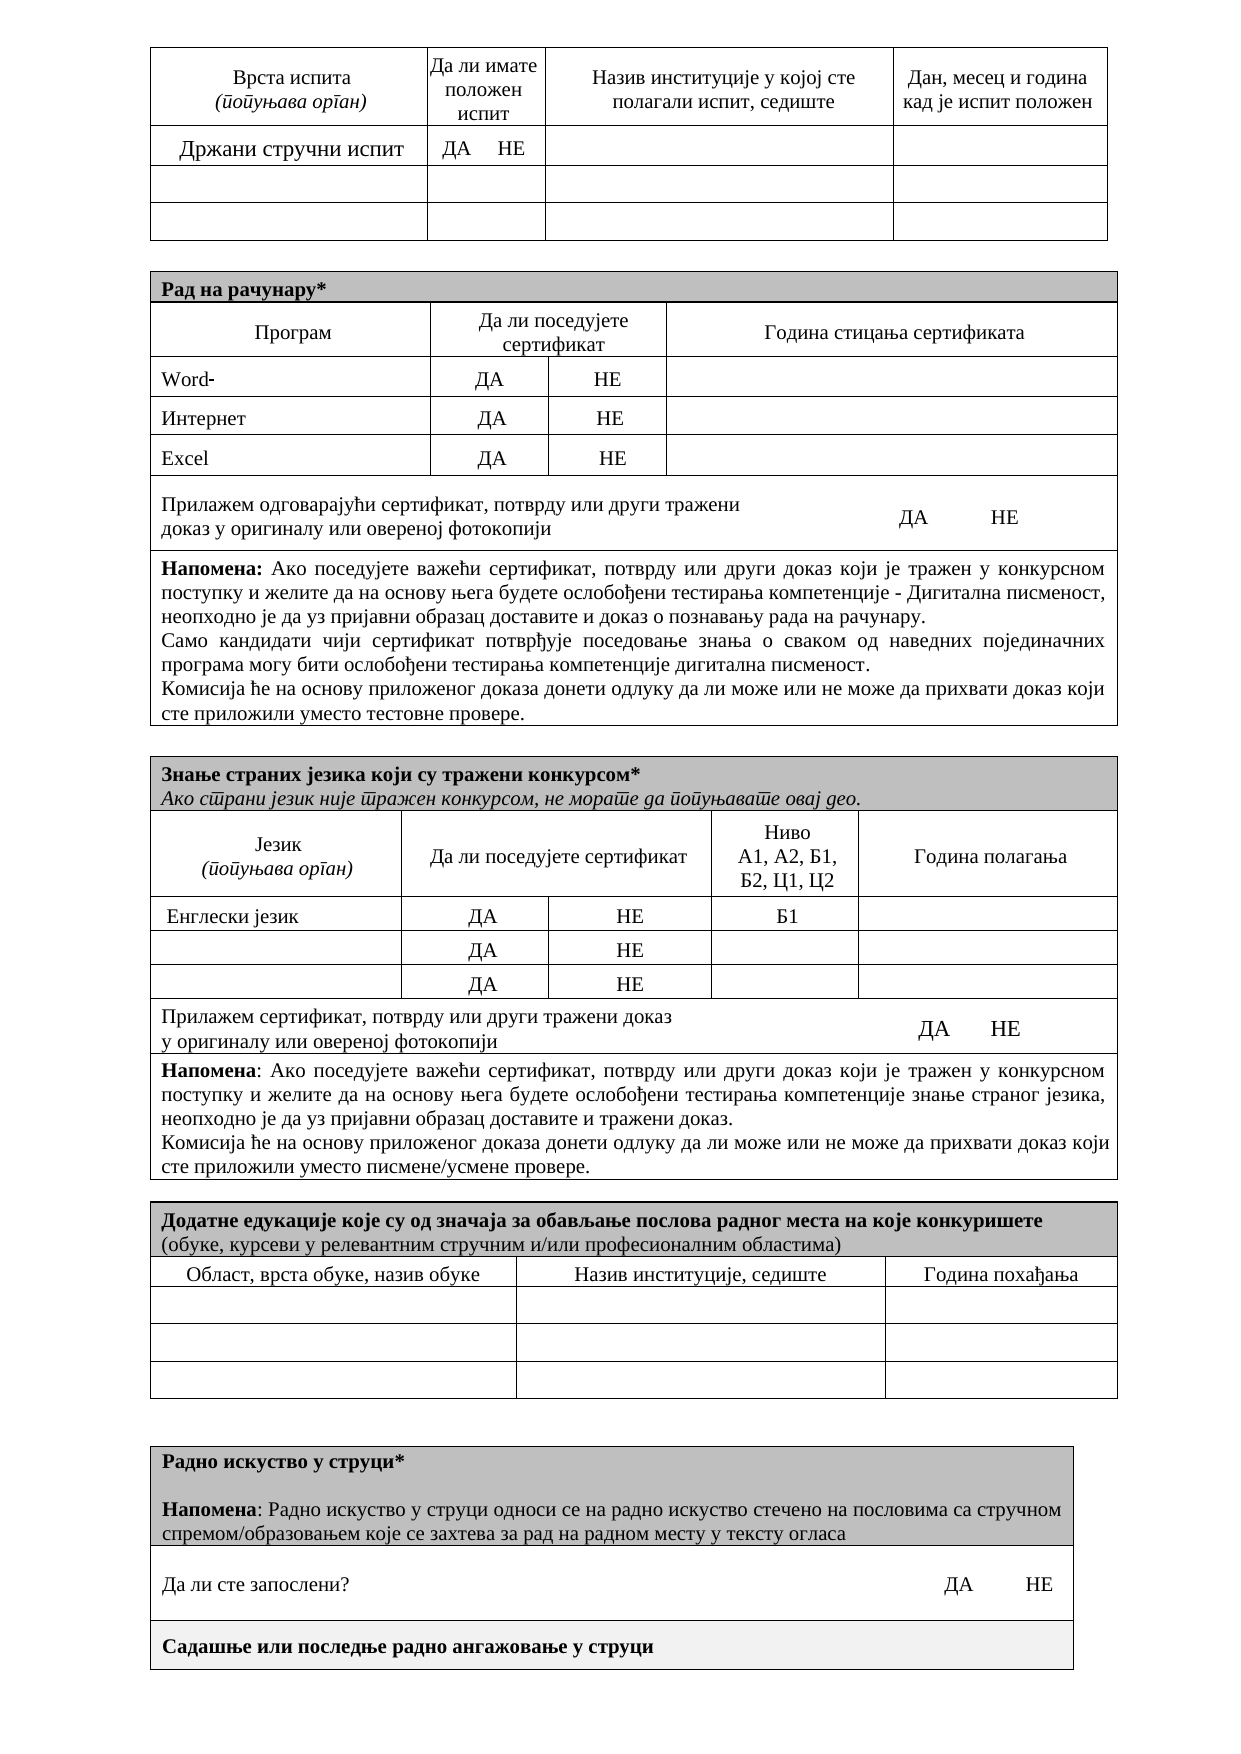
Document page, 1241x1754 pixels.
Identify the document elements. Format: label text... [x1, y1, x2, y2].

table_cell [151, 931, 401, 964]
table_cell Ниво А1, А2, Б1, Б2, Ц1, Ц2 [712, 811, 858, 896]
table_header Додатне едукације које су од значаја за обављање послова радног места на које конкуришете (обуке, курсеви у релевантним стручним и/или професионалним областима) [151, 1203, 1117, 1256]
table_header [915, 757, 1117, 810]
table_cell [151, 1324, 516, 1361]
table_cell [667, 435, 1117, 475]
table_cell Енглески језик [151, 897, 401, 930]
table_cell НЕ [549, 897, 711, 930]
table_cell Година стицања сертификата [667, 303, 1117, 356]
table_cell Назив институције у којој сте полагали испит, седиште [546, 48, 893, 125]
table_cell ДА НЕ [888, 476, 1117, 550]
table_cell Прилажем одговарајући сертификат, потврду или други тражени доказ у оригиналу или овереној фотокопији [151, 476, 888, 550]
table_cell ДА [402, 931, 548, 964]
table_cell [712, 931, 858, 964]
table_cell Excel [151, 435, 430, 475]
table_cell НЕ [549, 357, 666, 396]
table_cell Да ли поседујете сертификат [402, 811, 711, 896]
table_cell [151, 965, 401, 998]
table_header Рад на рачунару* [151, 272, 1117, 301]
table_cell НЕ [549, 965, 711, 998]
table_cell Година полагања [859, 811, 1117, 896]
table_cell НЕ [549, 397, 666, 434]
table_cell Дан, месец и година кад је испит положен [894, 48, 1107, 125]
table_cell ДА [431, 435, 548, 475]
table_cell [517, 1324, 885, 1361]
table_cell ДА НЕ [428, 126, 545, 165]
table_header Радно искуство у струци* Напомена: Радно искуство у струци односи се на радно искуство стечено на пословима са стручном спремом/образовањем које се захтева за рад на радном месту у тексту огласа [151, 1447, 1073, 1545]
table_cell [428, 203, 545, 240]
table_cell ДА [402, 965, 548, 998]
table_cell [517, 1287, 885, 1323]
table_cell Прилажем сертификат, потврду или други тражени доказ у оригиналу или овереној фотокопији [151, 999, 817, 1053]
table_cell НЕ [549, 435, 666, 475]
table_cell [886, 1362, 1117, 1398]
table_cell Назив институције, седиште [517, 1257, 885, 1286]
table_cell [859, 897, 1117, 930]
table_cell Да ли поседујете сертификат [431, 303, 666, 356]
table_cell [894, 203, 1107, 240]
table_cell [859, 965, 1117, 998]
table_cell [894, 126, 1107, 165]
table_cell НЕ [549, 931, 711, 964]
table_cell ДА НЕ [817, 999, 1117, 1053]
table_cell Б1 [712, 897, 858, 930]
table_cell ДА [431, 357, 548, 396]
table_cell [546, 126, 893, 165]
table_cell [546, 166, 893, 202]
table_cell Програм [151, 303, 430, 356]
table_cell Напомена: Ако поседујете важећи сертификат, потврду или други доказ који је тражен у конкурсном поступку и желите да на основу њега будете ослобођени тестирања компетенције знање страног језика, неопходно је да уз пријавни образац доставите и тражени доказ. Комисија ће на основу приложеног доказа донети одлуку да ли може или не може да прихвати доказ који сте приложили уместо писмене/усмене провере. [151, 1054, 1117, 1178]
table_cell Да ли сте запослени? ДА НЕ [151, 1546, 1073, 1620]
table_cell Језик (попуњава орган) [151, 811, 401, 896]
table_header Знање страних језика који су тражени конкурсом* Ако страни језик није тражен конкурсом, не морате да попуњавате овај део. [151, 757, 915, 810]
table_cell [151, 203, 427, 240]
table_cell Година похађања [886, 1257, 1117, 1286]
table_cell [667, 397, 1117, 434]
table_cell Да ли имате положен испит [428, 48, 545, 125]
table_cell [886, 1287, 1117, 1323]
table_cell [517, 1362, 885, 1398]
table_cell [667, 357, 1117, 396]
table_cell [151, 1287, 516, 1323]
table_cell [546, 203, 893, 240]
table_cell Садашње или последње радно ангажовање у струци [151, 1621, 1073, 1669]
table_cell ДА [402, 897, 548, 930]
table_cell [151, 1362, 516, 1398]
table_cell [886, 1324, 1117, 1361]
table_cell Област, врста обуке, назив обуке [151, 1257, 516, 1286]
table_cell Word [151, 357, 430, 396]
table_cell Интернет [151, 397, 430, 434]
table_cell Држани стручни испит [151, 126, 427, 165]
table_cell [151, 166, 427, 202]
table_cell [712, 965, 858, 998]
table_cell [428, 166, 545, 202]
table_cell Врста испита (попуњава орган) [151, 48, 427, 125]
table_cell Напомена: Ако поседујете важећи сертификат, потврду или други доказ који је тражен у конкурсном поступку и желите да на основу њега будете ослобођени тестирања компетенције - Дигитална писменост, неопходно је да уз пријавни образац доставите и доказ о познавању рада на рачунару. Само кандидати чији сертификат потврђује поседовање знања о сваком од наведних појединачних програма могу бити ослобођени тестирања компетенције дигитална писменост. Комисија ће на основу приложеног доказа донети одлуку да ли може или не може да прихвати доказ који сте приложили уместо тестовне провере. [151, 551, 1117, 724]
table_cell ДА [431, 397, 548, 434]
table_cell [859, 931, 1117, 964]
table_cell [894, 166, 1107, 202]
